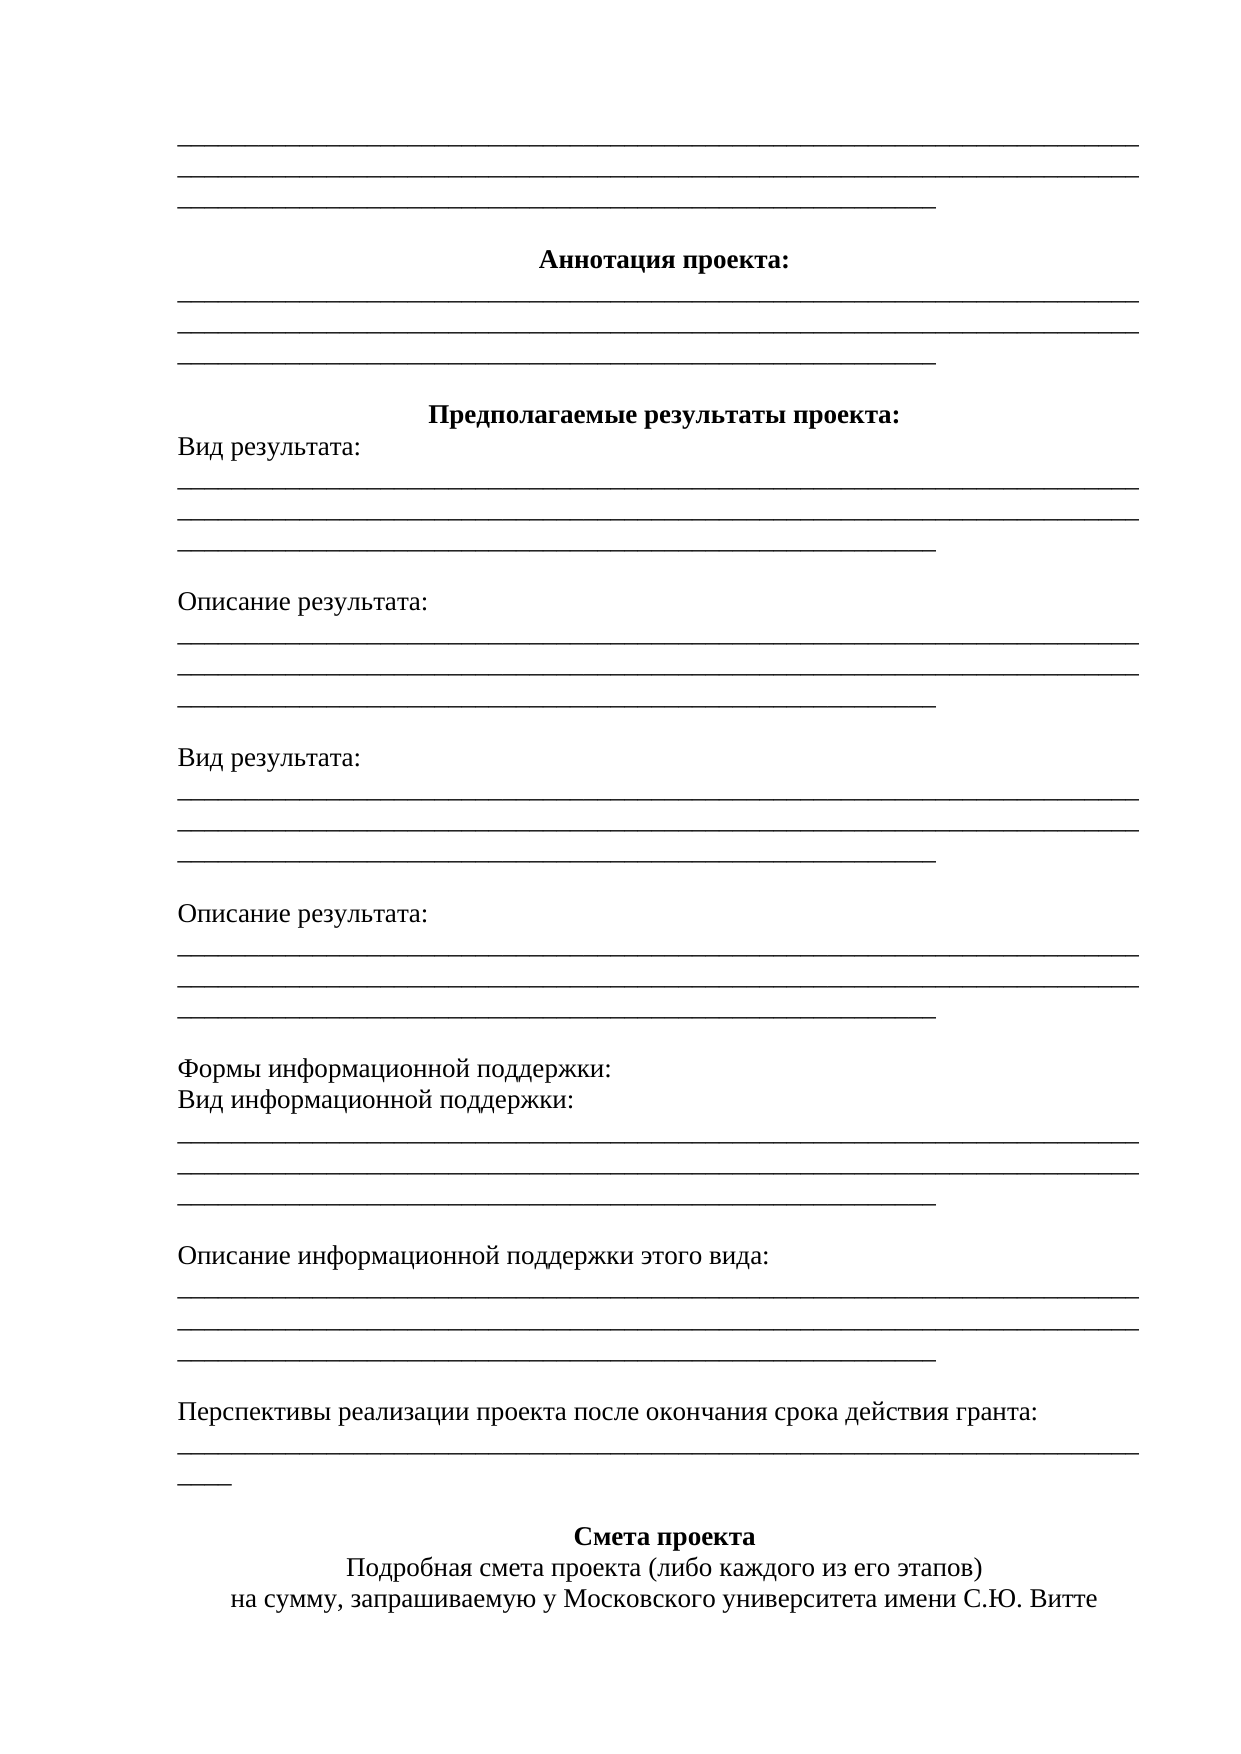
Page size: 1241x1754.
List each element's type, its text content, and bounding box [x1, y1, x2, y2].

text ___________________________________________________________________________ [177, 1426, 1152, 1488]
text Вид результата: [177, 741, 1152, 772]
text Перспективы реализации проекта после окончания срока действия гранта: [177, 1395, 1152, 1426]
text на сумму, запрашиваемую у Московского университета имени С.Ю. Витте [177, 1582, 1152, 1613]
text Описание информационной поддержки этого вида: [177, 1239, 1152, 1271]
text Описание результата: [177, 585, 1152, 616]
text Аннотация проекта: [177, 243, 1152, 274]
text Подробная смета проекта (либо каждого из его этапов) [177, 1551, 1152, 1582]
text Предполагаемые результаты проекта: [177, 398, 1152, 429]
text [177, 118, 1152, 212]
text Вид информационной поддержки: [177, 1084, 1152, 1115]
text Вид результата: [177, 429, 1152, 461]
text Смета проекта [177, 1520, 1152, 1551]
text Формы информационной поддержки: [177, 1052, 1152, 1084]
text Описание результата: [177, 897, 1152, 928]
